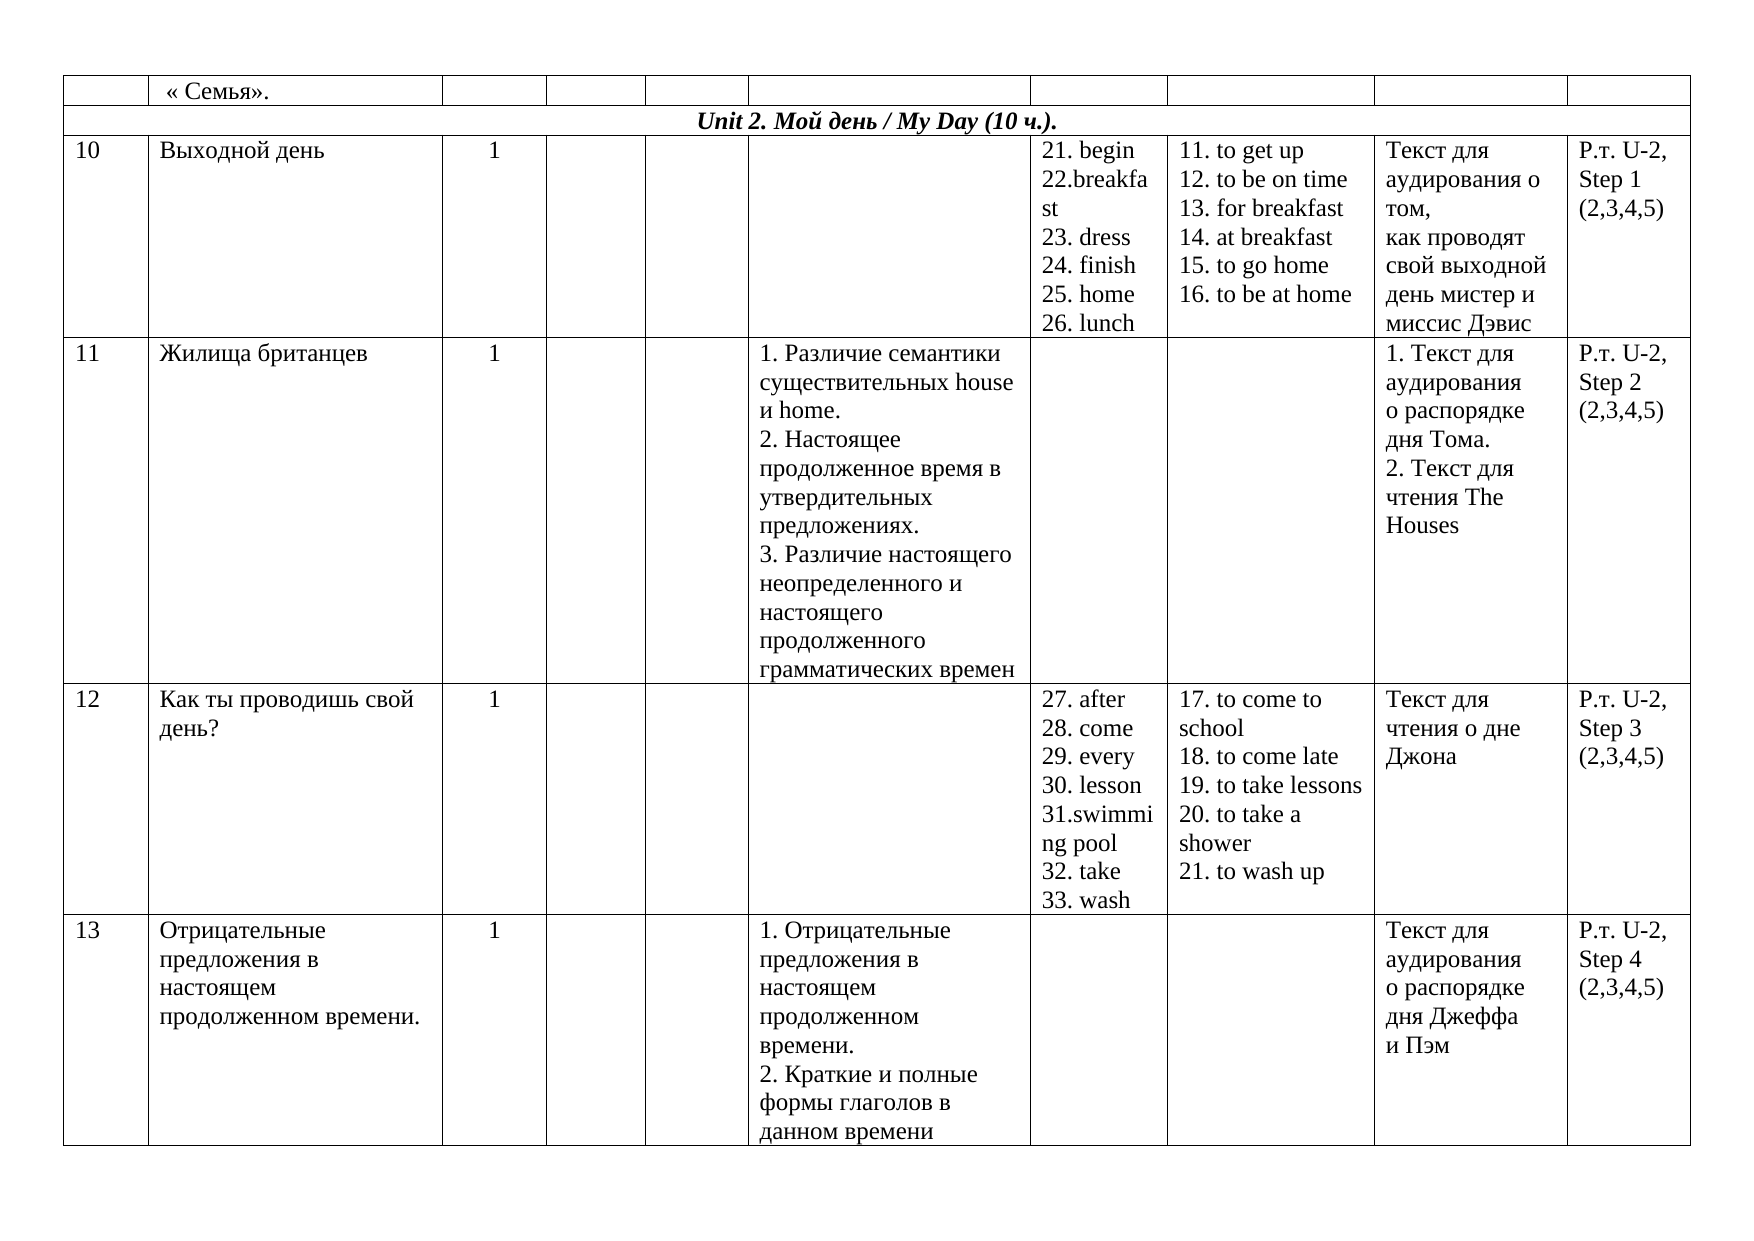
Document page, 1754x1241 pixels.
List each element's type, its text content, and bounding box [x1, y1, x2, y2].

table_cell 1. Текст для аудирования о распорядке дня Тома. 2. Текст для чтения The Houses [1375, 338, 1567, 683]
table_cell [1168, 915, 1374, 1145]
table_cell [547, 684, 645, 914]
table_cell Как ты проводишь свой день? [149, 684, 442, 914]
table_cell Р.т. U-2, Step 2 (2,3,4,5) [1568, 338, 1690, 683]
table_cell [547, 76, 645, 105]
table_cell 1. Различие семантики существительных house и home. 2. Настоящее продолженное время в утвердительных предложениях. 3. Различие настоящего неопределенного и настоящего продолженного грамматических времен [749, 338, 1030, 683]
table_cell [1375, 76, 1567, 105]
table_cell Р.т. U-2, Step 3 (2,3,4,5) [1568, 684, 1690, 914]
table_cell [1568, 76, 1690, 105]
table_cell 1 [443, 76, 546, 105]
table_cell 27. after 28. come 29. every 30. lesson 31.swimming pool 32. take 33. wash [1031, 684, 1167, 914]
table_cell 1 [443, 684, 546, 914]
table_cell Р.т. U-2, Step 1 (2,3,4,5) [1568, 136, 1690, 337]
table_cell [749, 136, 1030, 337]
table_cell 17. to come to school 18. to come late 19. to take lessons 20. to take a shower 21. to wash up [1168, 684, 1374, 914]
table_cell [149, 76, 442, 105]
table_cell 1 [443, 136, 546, 337]
table_cell 9 [64, 76, 148, 105]
table_cell 1 [443, 338, 546, 683]
table_cell 12 [64, 684, 148, 914]
table_cell Unit 2. Мой день / My Day (10 ч.). [64, 106, 1690, 134]
table_cell 11 [64, 338, 148, 683]
table_cell 13 [64, 915, 148, 1145]
table_cell [1031, 915, 1167, 1145]
table_cell [646, 338, 748, 683]
table_cell Р.т. U-2, Step 4 (2,3,4,5) [1568, 915, 1690, 1145]
table_cell [749, 76, 1030, 105]
table_cell 10 [64, 136, 148, 337]
table_cell Жилища британцев [149, 338, 442, 683]
table_cell [1168, 76, 1374, 105]
table_cell [646, 915, 748, 1145]
table_cell 1 [443, 915, 546, 1145]
table_cell [547, 338, 645, 683]
table_cell Отрицательные предложения в настоящем продолженном времени. [149, 915, 442, 1145]
table_cell [1168, 338, 1374, 683]
table_cell Выходной день [149, 136, 442, 337]
table_cell 1. Отрицательные предложения в настоящем продолженном времени. 2. Краткие и полные формы глаголов в данном времени [749, 915, 1030, 1145]
table_cell [646, 136, 748, 337]
table_cell [646, 76, 748, 105]
table_cell 11. to get up 12. to be on time 13. for breakfast 14. at breakfast 15. to go home 16. to be at home [1168, 136, 1374, 337]
table_cell [646, 684, 748, 914]
table_cell 21. begin 22.breakfast 23. dress 24. finish 25. home 26. lunch [1031, 136, 1167, 337]
table_cell Текст для аудирования о распорядке дня Джеффа и Пэм [1375, 915, 1567, 1145]
table_cell Текст для чтения о дне Джона [1375, 684, 1567, 914]
table_cell [547, 136, 645, 337]
table_cell [1031, 338, 1167, 683]
table_cell [749, 684, 1030, 914]
table_cell Текст для аудирования о том, как проводят свой выходной день мистер и миссис Дэвис [1375, 136, 1567, 337]
table_cell [547, 915, 645, 1145]
table_cell [1031, 76, 1167, 105]
